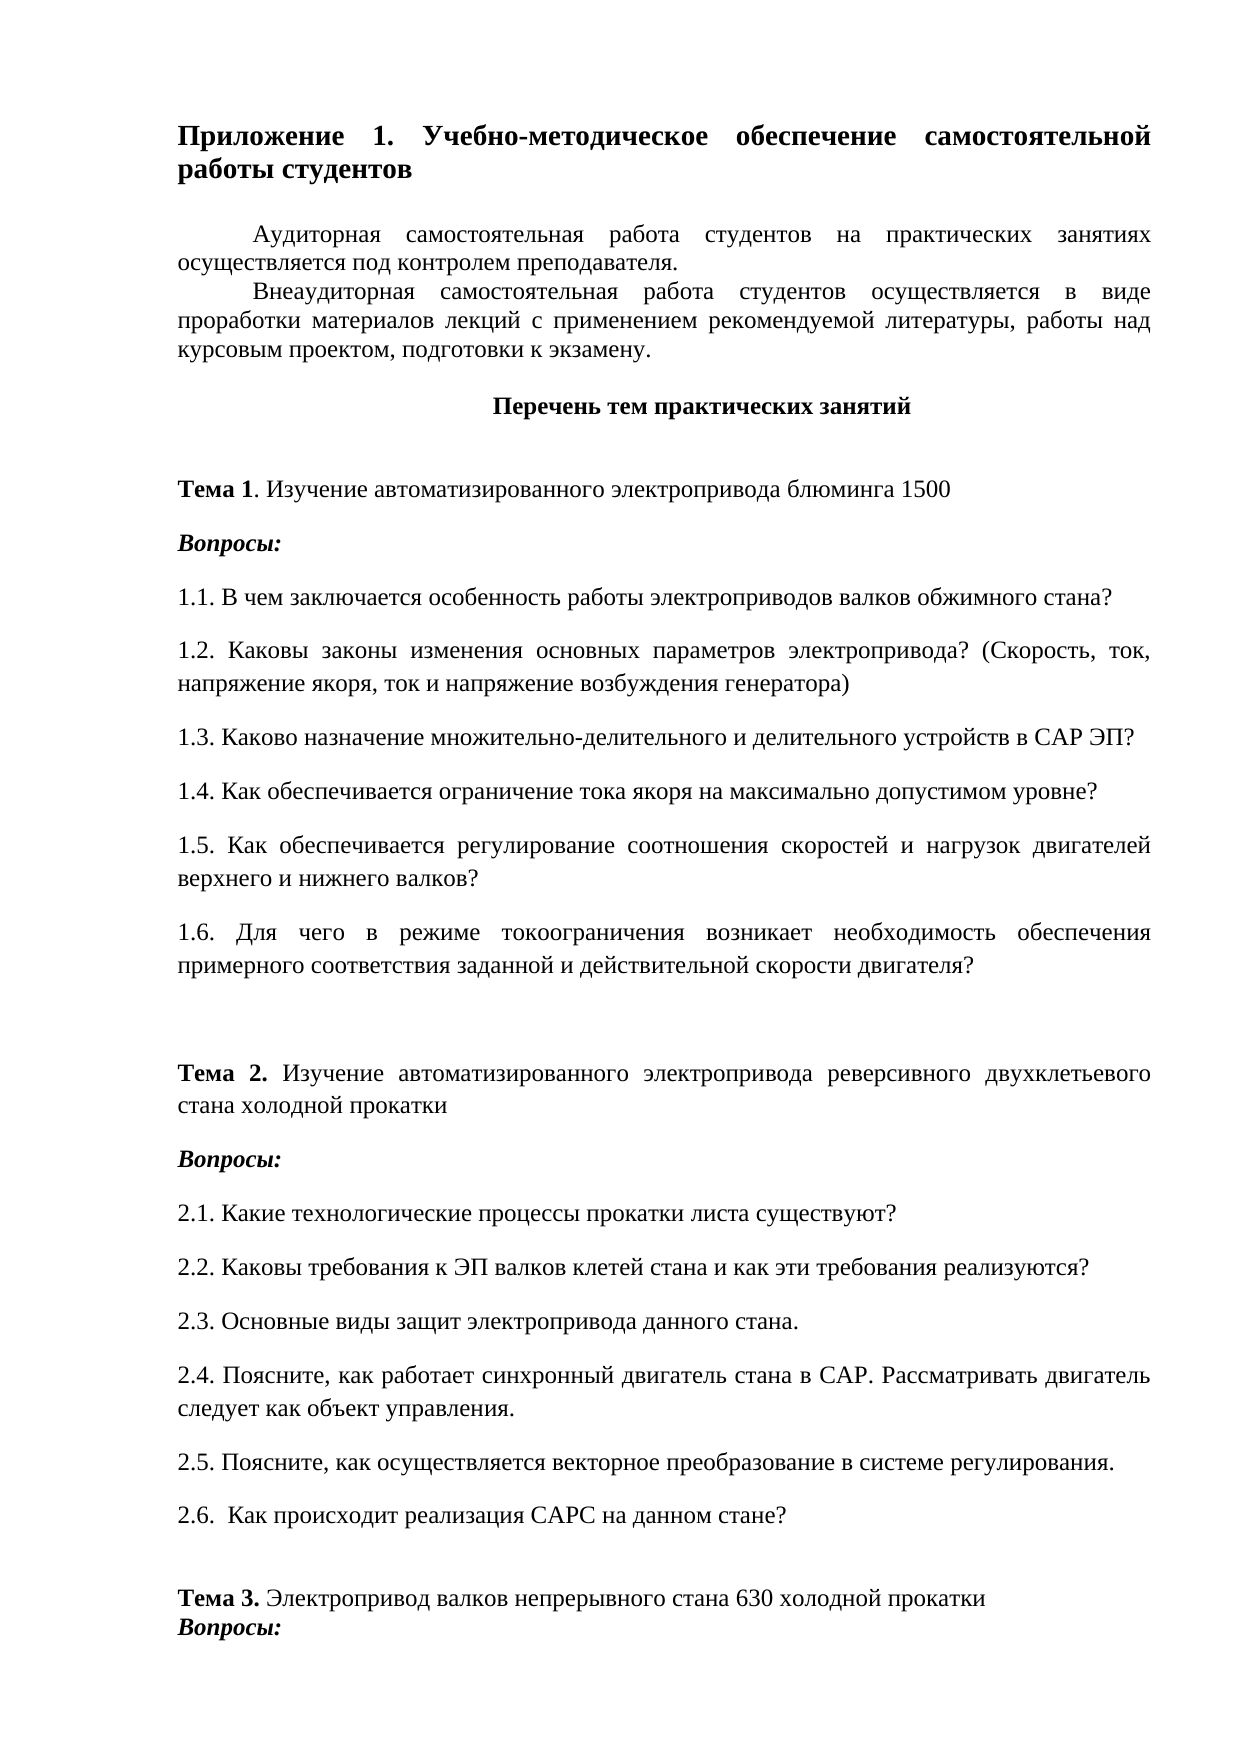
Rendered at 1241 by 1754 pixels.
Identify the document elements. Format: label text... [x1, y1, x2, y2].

text 2.6. Как происходит реализация САРС на данном стане? [177, 1501, 1152, 1529]
text Тема 2. Изучение автоматизированного электропривода реверсивного двухклетьевого стана холодной прокатки [177, 1058, 1152, 1119]
text 2.5. Поясните, как осуществляется векторное преобразование в системе регулирования. [177, 1447, 1152, 1476]
text 1.1. В чем заключается особенность работы электроприводов валков обжимного стана? [177, 582, 1152, 610]
text Вопросы: [177, 528, 1152, 556]
text Перечень тем практических занятий [177, 391, 1152, 420]
text 2.4. Поясните, как работает синхронный двигатель стана в САР. Рассматривать двигатель следует как объект управления. [177, 1360, 1152, 1422]
text 1.2. Каковы законы изменения основных параметров электропривода? (Скорость, ток, напряжение якоря, ток и напряжение возбуждения генератора) [177, 635, 1152, 697]
text 1.3. Каково назначение множительно-делительного и делительного устройств в САР ЭП? [177, 722, 1152, 751]
text Вопросы: [177, 1612, 1152, 1641]
text 1.5. Как обеспечивается регулирование соотношения скоростей и нагрузок двигателей верхнего и нижнего валков? [177, 830, 1152, 892]
text Приложение 1. Учебно-методическое обеспечение самостоятельной работы студентов [177, 118, 1152, 185]
text 1.6. Для чего в режиме токоограничения возникает необходимость обеспечения примерного соответствия заданной и действительной скорости двигателя? [177, 917, 1152, 979]
text 1.4. Как обеспечивается ограничение тока якоря на максимально допустимом уровне? [177, 776, 1152, 805]
text Тема 1. Изучение автоматизированного электропривода блюминга 1500 [177, 474, 1152, 503]
text 2.1. Какие технологические процессы прокатки листа существуют? [177, 1198, 1152, 1227]
text Тема 3. Электропривод валков непрерывного стана 630 холодной прокатки [177, 1583, 1152, 1612]
text 2.3. Основные виды защит электропривода данного стана. [177, 1306, 1152, 1335]
text Аудиторная самостоятельная работа студентов на практических занятиях осуществляется под контролем преподавателя. [177, 219, 1152, 276]
text Внеаудиторная самостоятельная работа студентов осуществляется в виде проработки материалов лекций с применением рекомендуемой литературы, работы над курсовым проектом, подготовки к экзамену. [177, 276, 1152, 362]
text Вопросы: [177, 1144, 1152, 1173]
text 2.2. Каковы требования к ЭП валков клетей стана и как эти требования реализуются? [177, 1252, 1152, 1281]
